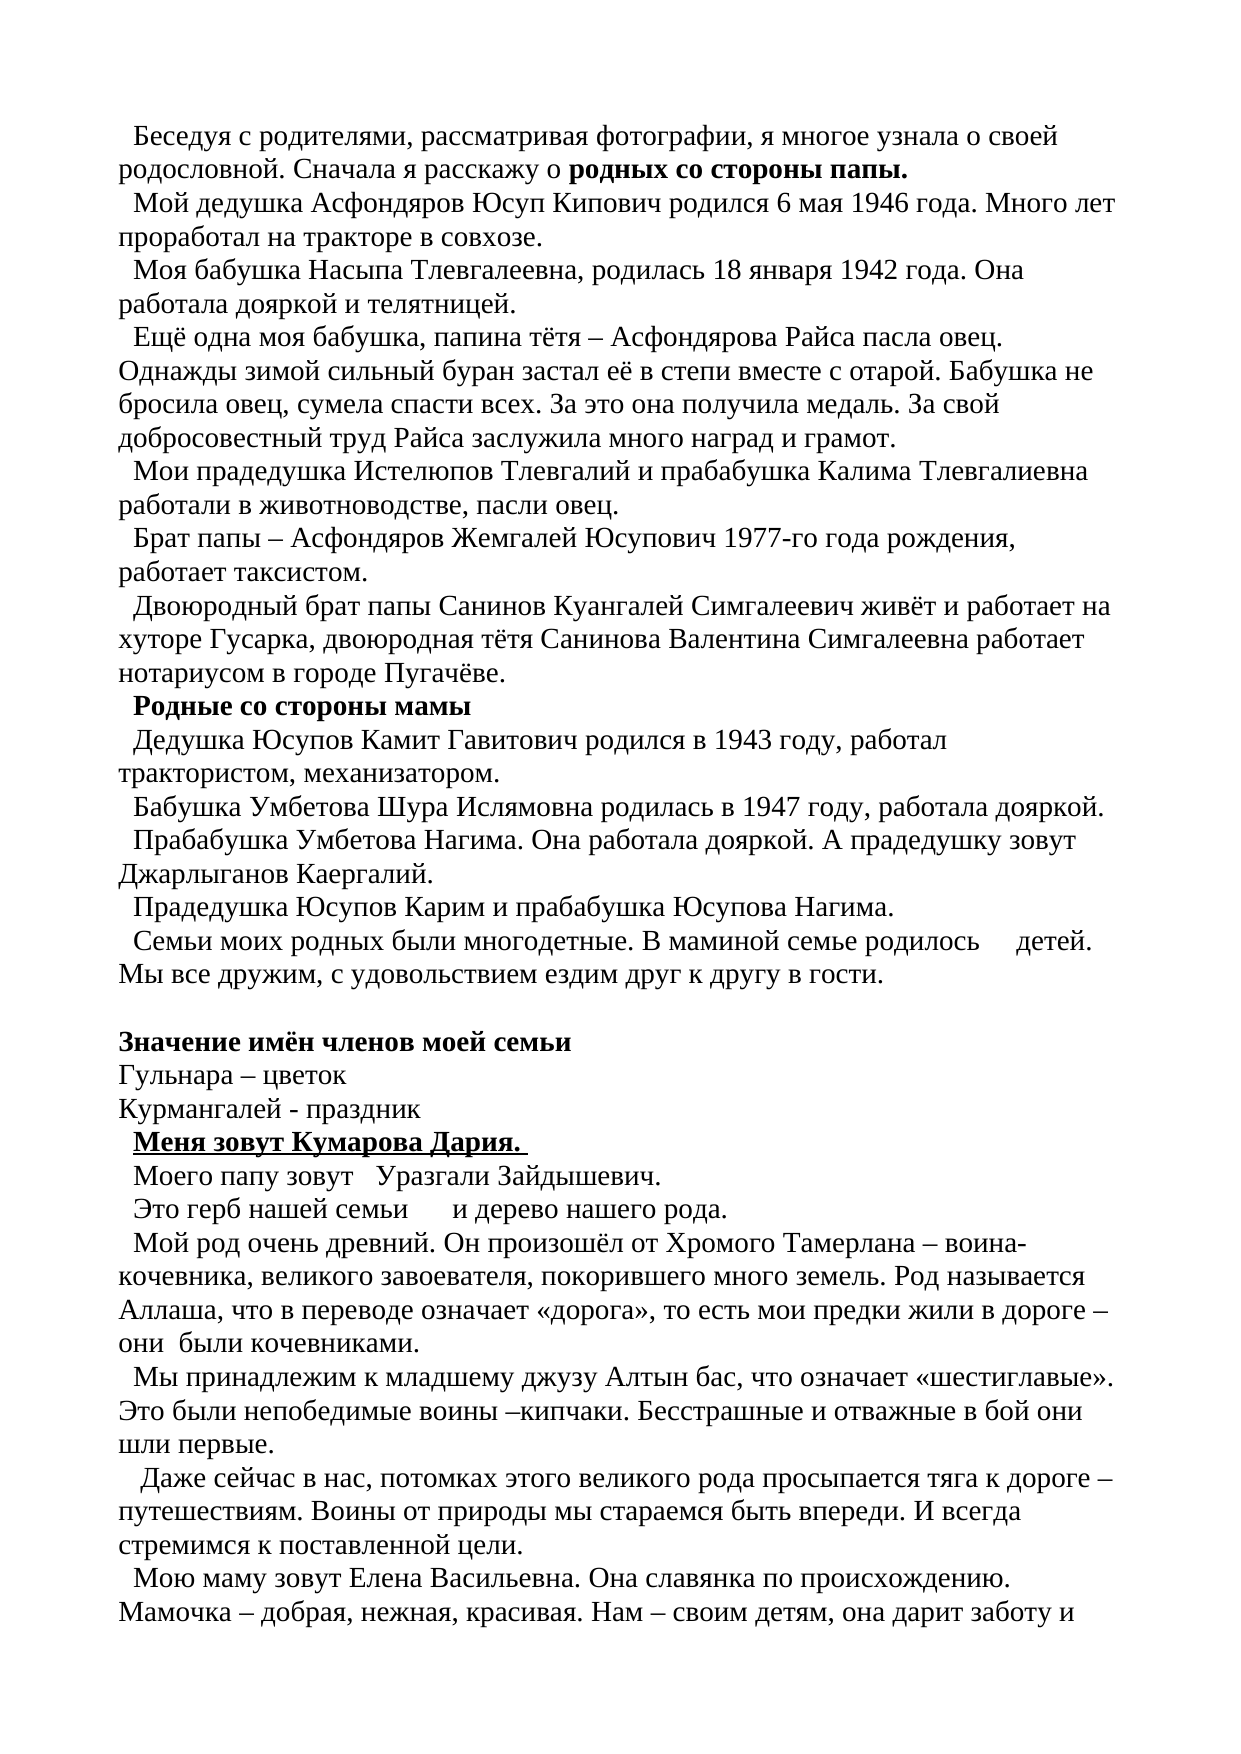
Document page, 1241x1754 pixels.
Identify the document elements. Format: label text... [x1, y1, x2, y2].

text Это герб нашей семьи и дерево нашего рода. [118, 1191, 1122, 1225]
text Курмангалей - праздник [118, 1091, 1122, 1124]
text Даже сейчас в нас, потомках этого великого рода просыпается тяга к дороге – путешествиям. Воины от природы мы стараемся быть впереди. И всегда стремимся к поставленной цели. [118, 1460, 1122, 1560]
text Брат папы – Асфондяров Жемгалей Юсупович 1977-го года рождения, работает таксистом. [118, 521, 1122, 588]
text Ещё одна моя бабушка, папина тётя – Асфондярова Райса пасла овец. Однажды зимой сильный буран застал её в степи вместе с отарой. Бабушка не бросила овец, сумела спасти всех. За это она получила медаль. За свой добросовестный труд Райса заслужила много наград и грамот. [118, 319, 1122, 453]
text Гульнара – цветок [118, 1057, 1122, 1091]
text Моя бабушка Насыпа Тлевгалеевна, родилась 18 января 1942 года. Она работала дояркой и телятницей. [118, 252, 1122, 319]
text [118, 1560, 1122, 1627]
text Прабабушка Умбетова Нагима. Она работала дояркой. А прадедушку зовут Джарлыганов Каергалий. [118, 822, 1122, 889]
text Дедушка Юсупов Камит Гавитович родился в 1943 году, работал трактористом, механизатором. [118, 722, 1122, 789]
text Мой род очень древний. Он произошёл от Хромого Тамерлана – воина-кочевника, великого завоевателя, покорившего много земель. Род называется Аллаша, что в переводе означает «дорога», то есть мои предки жили в дороге – они были кочевниками. [118, 1225, 1122, 1359]
text Бабушка Умбетова Шура Ислямовна родилась в 1947 году, работала дояркой. [118, 789, 1122, 822]
text Беседуя с родителями, рассматривая фотографии, я многое узнала о своей родословной. Сначала я расскажу о родных со стороны папы. [118, 118, 1122, 185]
text Значение имён членов моей семьи [118, 1024, 1122, 1057]
text Родные со стороны мамы [118, 688, 1122, 722]
text Мой дедушка Асфондяров Юсуп Кипович родился 6 мая 1946 года. Много лет проработал на тракторе в совхозе. [118, 185, 1122, 252]
text Моего папу зовут Уразгали Зайдышевич. [118, 1158, 1122, 1191]
text Мои прадедушка Истелюпов Тлевгалий и прабабушка Калима Тлевгалиевна работали в животноводстве, пасли овец. [118, 453, 1122, 521]
text Мы принадлежим к младшему джузу Алтын бас, что означает «шестиглавые». Это были непобедимые воины –кипчаки. Бесстрашные и отважные в бой они шли первые. [118, 1359, 1122, 1460]
text Прадедушка Юсупов Карим и прабабушка Юсупова Нагима. [118, 889, 1122, 923]
text Семьи моих родных были многодетные. В маминой семье родилось детей. Мы все дружим, с удовольствием ездим друг к другу в гости. [118, 923, 1122, 990]
text Двоюродный брат папы Санинов Куангалей Симгалеевич живёт и работает на хуторе Гусарка, двоюродная тётя Санинова Валентина Симгалеевна работает нотариусом в городе Пугачёве. [118, 588, 1122, 688]
text Меня зовут Кумарова Дария. [118, 1124, 1122, 1158]
